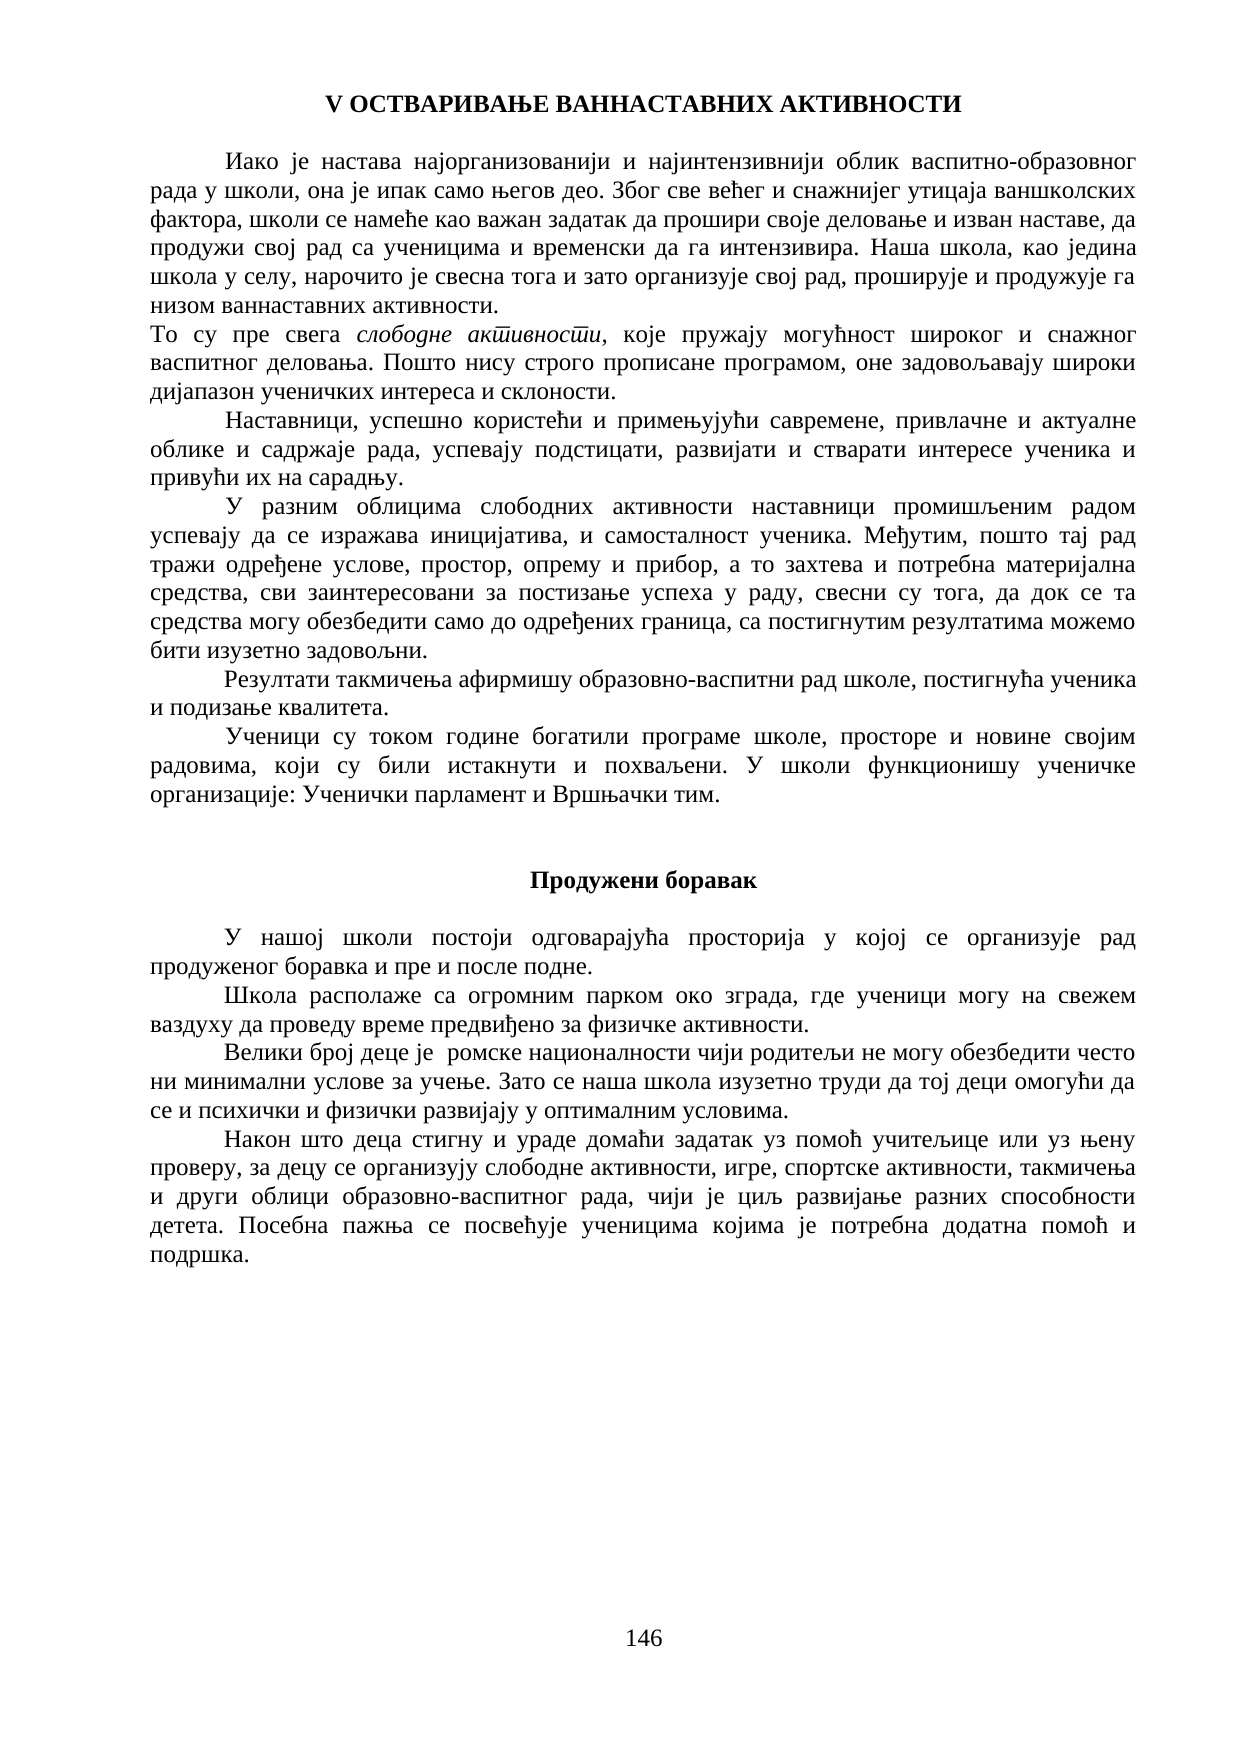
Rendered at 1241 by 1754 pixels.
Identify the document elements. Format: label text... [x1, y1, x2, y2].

text У разним облицима слободних активности наставници промишљеним радом успевају да се изражава иницијатива, и самосталност ученика. Међутим, пошто тај рад тражи одређене услове, простор, опрему и прибор, а то захтева и потребна материјална средства, сви заинтересовани за постизање успеха у раду, свесни су тога, да док се та средства могу обезбедити само до одређених граница, са постигнутим резултатима можемо бити изузетно задовољни. [150, 491, 1137, 664]
text Иако је настава најорганизованији и најинтензивнији облик васпитно-образовног рада у школи, она је ипак само његов део. Због све већег и снажнијег утицаја ваншколских фактора, школи се намеће као важан задатак да прошири своје деловање и изван наставе, да продужи свој рад са ученицима и временски да га интензивира. Наша школа, као једина школа у селу, нарочито је свесна тога и зато организује свој рад, проширује и продужује га низом ваннаставних активности. [150, 146, 1137, 319]
text Након што деца стигну и ураде домаћи задатак уз помоћ учитељице или уз њену проверу, за децу се организују слободне активности, игре, спортске активности, такмичења и други облици образовно-васпитног рада, чији је циљ развијање разних способности детета. Посебна пажња се посвећује ученицима којима је потребна додатна помоћ и подршка. [150, 1124, 1137, 1267]
text Школа располаже са огромним парком око зграда, где ученици могу на свежем ваздуху да проведу време предвиђено за физичке активности. [150, 980, 1137, 1037]
text У нашој школи постоји одговарајућа просторија у којој се организује рад продуженог боравка и пре и после подне. [150, 922, 1137, 980]
text Резултати такмичења афирмишу образовно-васпитни рад школе, постигнућа ученика и подизање квалитета. [150, 664, 1137, 721]
text Велики број деце је ромске националности чији родитељи не могу обезбедити често ни минимални услове за учење. Зато се наша школа изузетно труди да тој деци омогући да се и психички и физички развијају у оптималним условима. [150, 1037, 1137, 1124]
text То су пре свега слободне активности, које пружају могућност широког и снажног васпитног деловања. Пошто нису строго прописане програмом, оне задовољавају широки дијапазон ученичких интереса и склоности. [150, 319, 1137, 405]
text V ОСТВАРИВАЊЕ ВАННАСТАВНИХ АКТИВНОСТИ [150, 89, 1137, 117]
text Ученици су током године богатили програме школе, просторе и новине својим радовима, који су били истакнути и похваљени. У школи функционишу ученичке организације: Ученички парламент и Вршњачки тим. [150, 721, 1137, 807]
text Продужени боравак [150, 865, 1137, 894]
text Наставници, успешно користећи и примењујући савремене, привлачне и актуалне облике и садржаје рада, успевају подстицати, развијати и стварати интересе ученика и привући их на сарадњу. [150, 405, 1137, 491]
